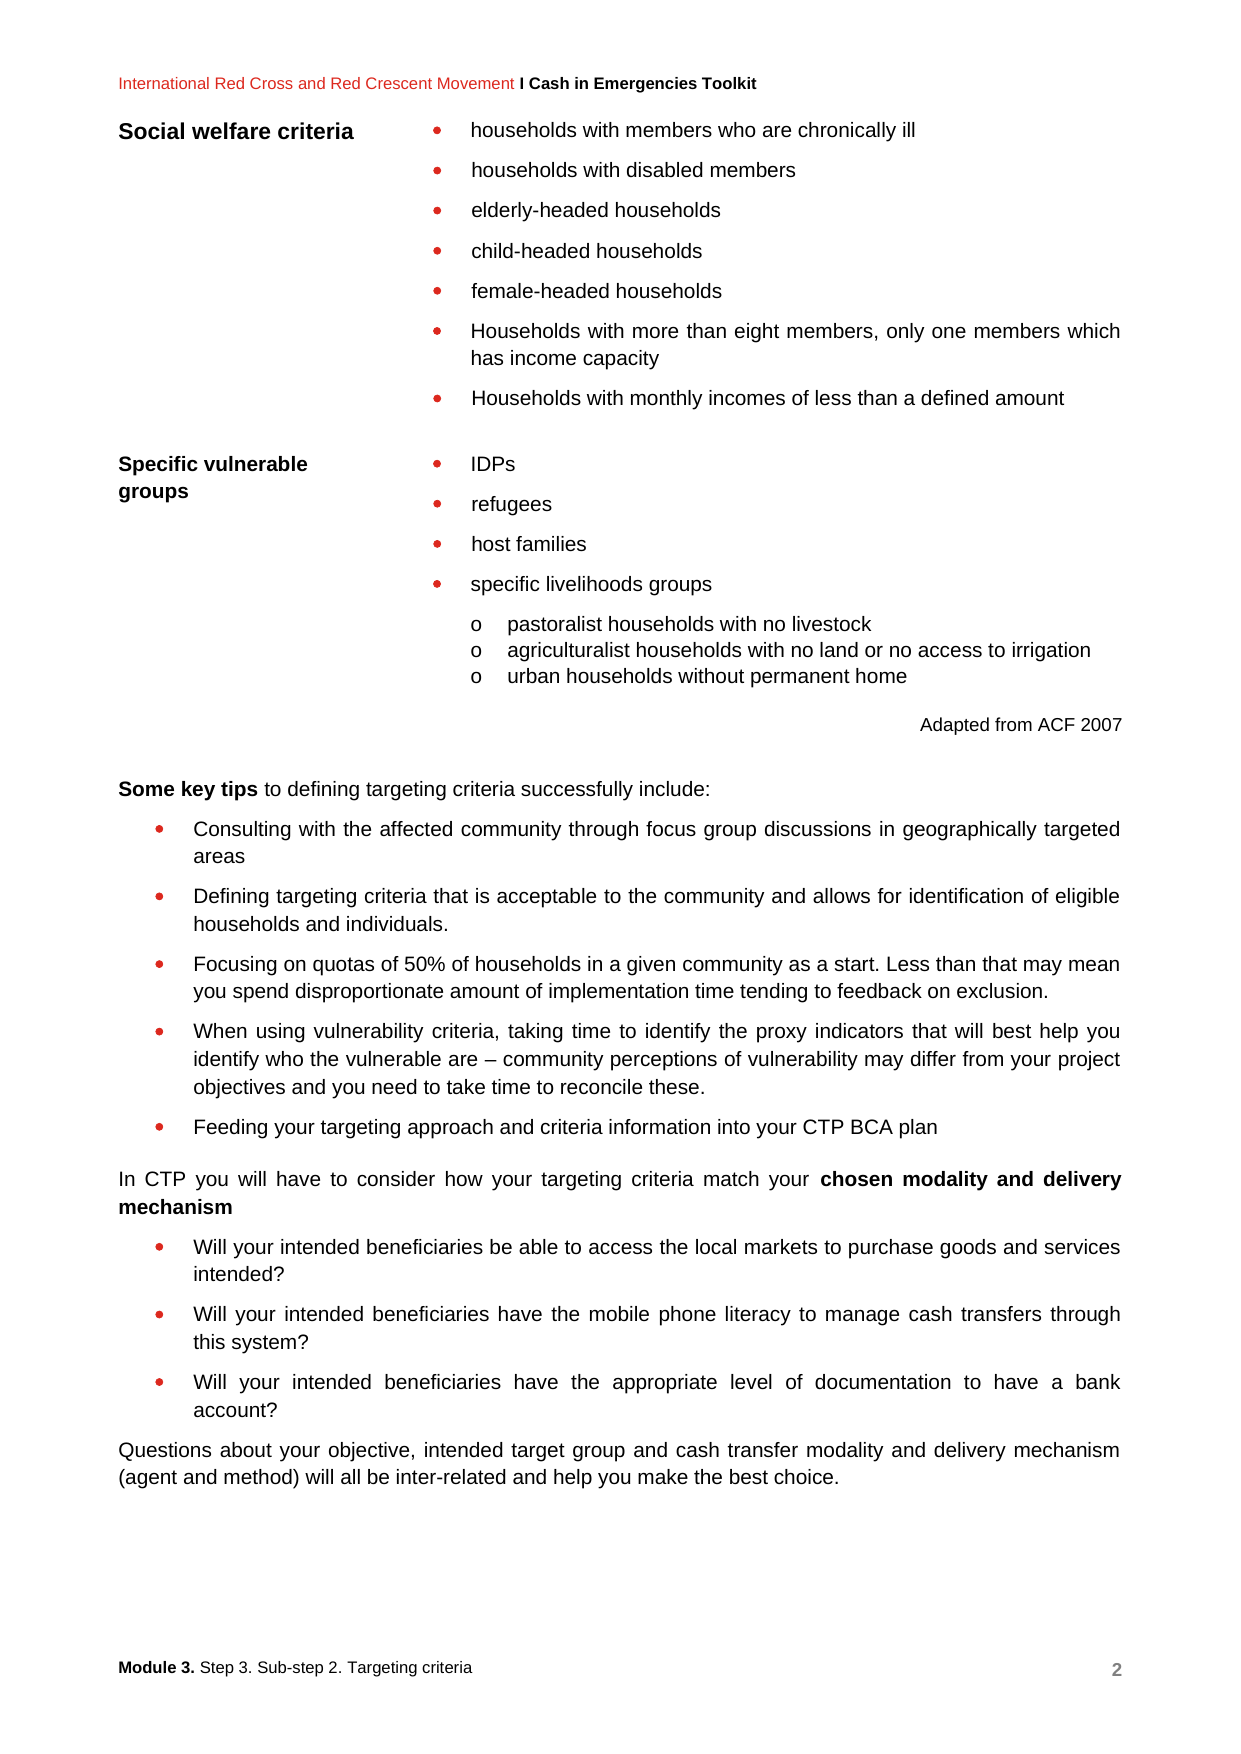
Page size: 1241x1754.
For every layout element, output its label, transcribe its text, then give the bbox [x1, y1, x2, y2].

text In CTP you will have to consider how your targeting criteria match your chosen modality and delivery mechanism [118, 1167, 1122, 1218]
table_cell IDPs refugees host families specific livelihoods groups pastoralist households with no livestock agriculturalist households with no land or no access to irrigation urban households without permanent home [385, 426, 1133, 714]
table_cell households with members who are chronically ill households with disabled members elderly-headed households child-headed households female-headed households Households with more than eight members, only one members which has income capacity Households with monthly incomes of less than a defined amount [385, 118, 1133, 426]
text Questions about your objective, intended target group and cash transfer modality and delivery mechanism (agent and method) will all be inter-related and help you make the best choice. [118, 1437, 1122, 1489]
text Focusing on quotas of 50% of households in a given community as a start. Less than that may mean you spend disproportionate amount of implementation time tending to feedback on exclusion. [156, 952, 1122, 1003]
text Will your intended beneficiaries have the appropriate level of documentation to have a bank account? [156, 1370, 1122, 1421]
text Will your intended beneficiaries have the mobile phone literacy to manage cash transfers through this system? [156, 1302, 1122, 1354]
text Feeding your targeting approach and criteria information into your CTP BCA plan [156, 1114, 1122, 1138]
table_cell Social welfare criteria [107, 118, 385, 426]
text Consulting with the affected community through focus group discussions in geographically targeted areas [156, 817, 1122, 868]
text Some key tips to defining targeting criteria successfully include: [118, 777, 1122, 801]
table_cell Specific vulnerable groups [107, 426, 385, 714]
text Will your intended beneficiaries be able to access the local markets to purchase goods and services intended? [156, 1234, 1122, 1286]
text Adapted from ACF 2007 [118, 714, 1122, 736]
text Defining targeting criteria that is acceptable to the community and allows for identification of eligible households and individuals. [156, 884, 1122, 936]
text When using vulnerability criteria, taking time to identify the proxy indicators that will best help you identify who the vulnerable are – community perceptions of vulnerability may differ from your project objectives and you need to take time to reconcile these. [156, 1019, 1122, 1098]
